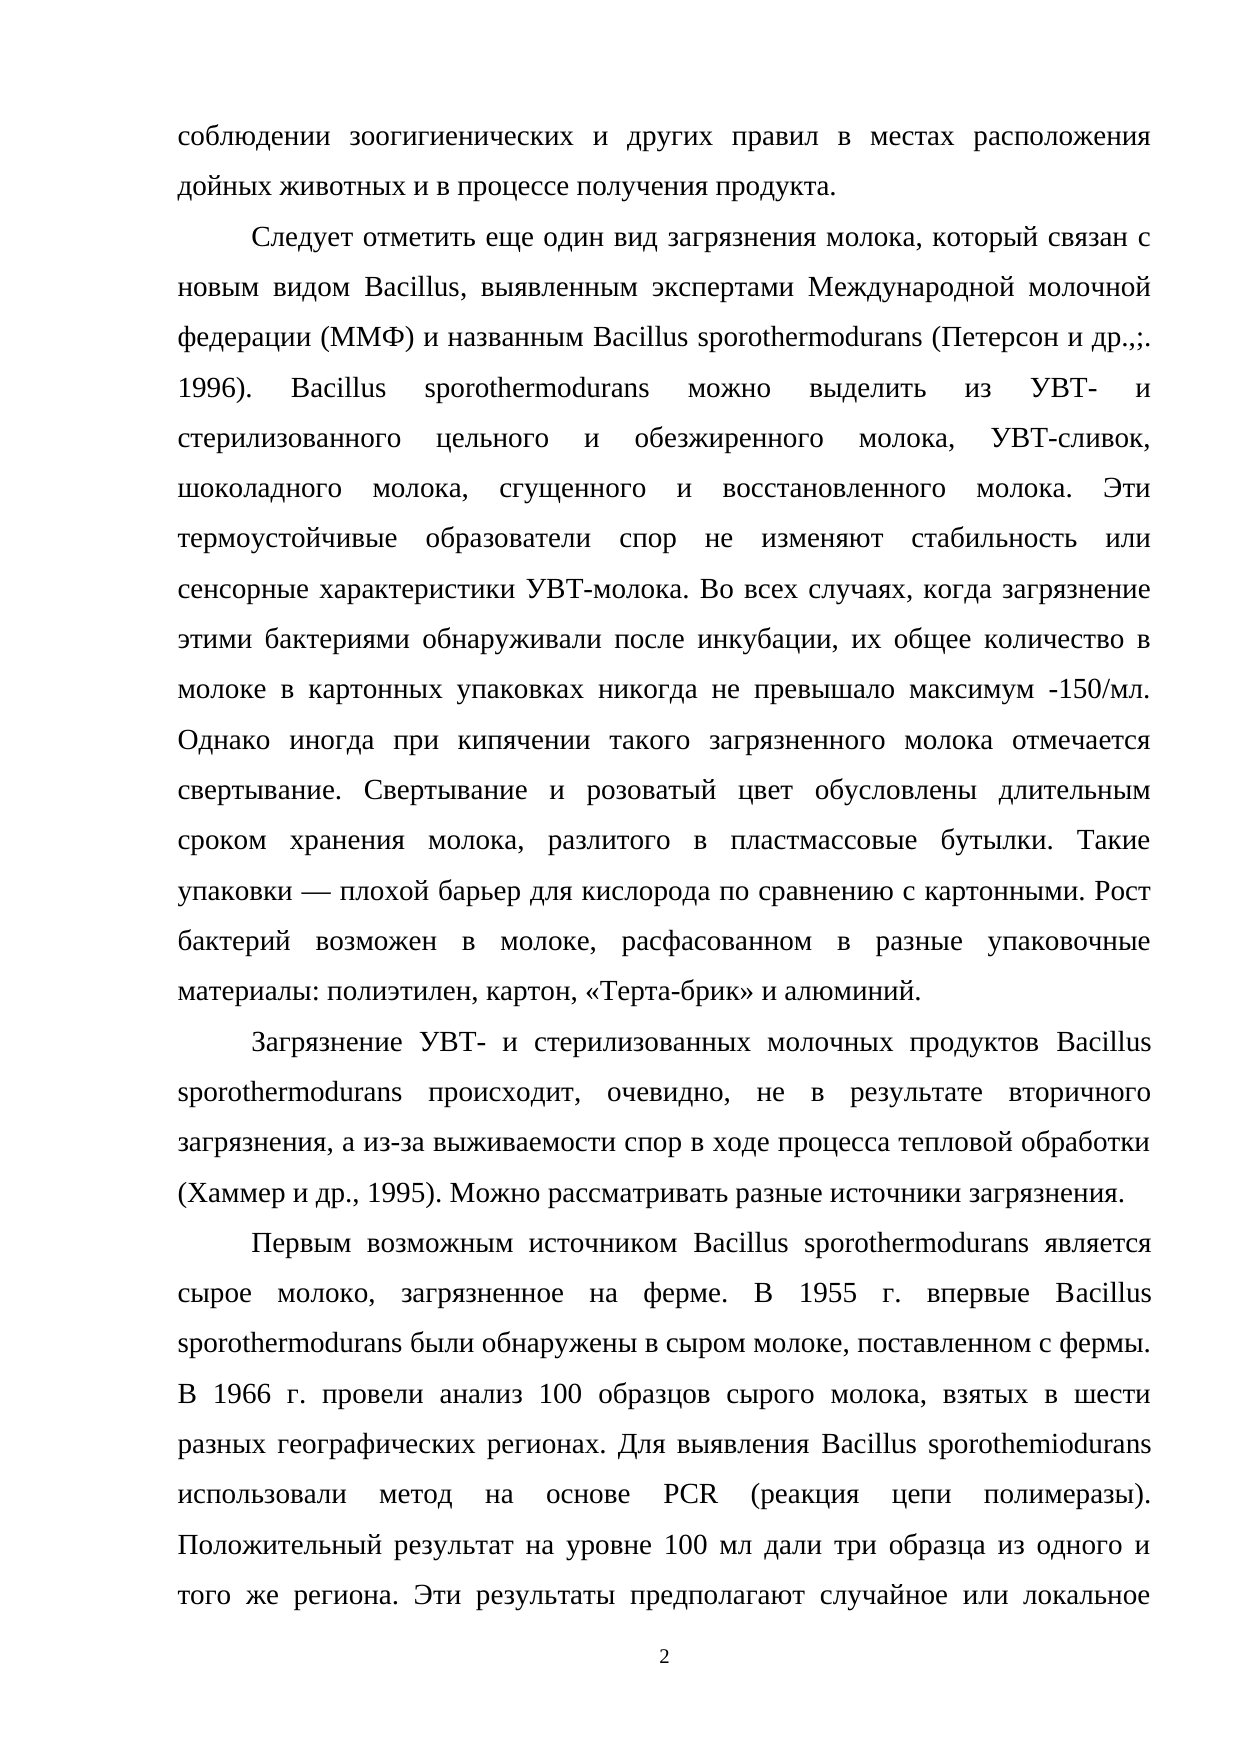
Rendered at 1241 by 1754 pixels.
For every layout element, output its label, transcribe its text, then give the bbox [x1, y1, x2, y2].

text Следует отметить еще один вид загрязнения молока, который связан с новым видом Bacillus, выявленным экспертами Международной молочной федерации (ММФ) и названным Bacillus sporothermodurans (Петерсон и др.,;. 1996). Вacillus sporothermodurans можно выделить из УВТ- и стерилизованного цельного и обезжиренного молока, УВТ-сливок, шоколадного молока, сгущенного и восстановленного молока. Эти термоустойчивые образователи спор не изменяют стабильность или сенсорные характеристики УВТ-молока. Во всех случаях, когда загрязнение этими бактериями обнаруживали после инкубации, их общее количество в молоке в картонных упаковках никогда не превышало максимум -150/мл. Однако иногда при кипячении такого загрязненного молока отмечается свертывание. Свертывание и розоватый цвет обусловлены длительным сроком хранения молока, разлитого в пластмассовые бутылки. Такие упаковки — плохой барьер для кислорода по сравнению с картонными. Рост бактерий возможен в молоке, расфасованном в разные упаковочные материалы: полиэтилен, картон, «Терта-брик» и алюминий. [177, 219, 1152, 1007]
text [177, 1225, 1152, 1611]
text Загрязнение УВТ- и стерилизованных молочных продуктов Bacillus sporothermodurans происходит, очевидно, не в результате вторичного загрязнения, а из-за выживаемости спор в ходе процесса тепловой обработки (Хаммер и др., 1995). Можно рассматривать разные источники загрязнения. [177, 1024, 1152, 1208]
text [177, 118, 1152, 202]
